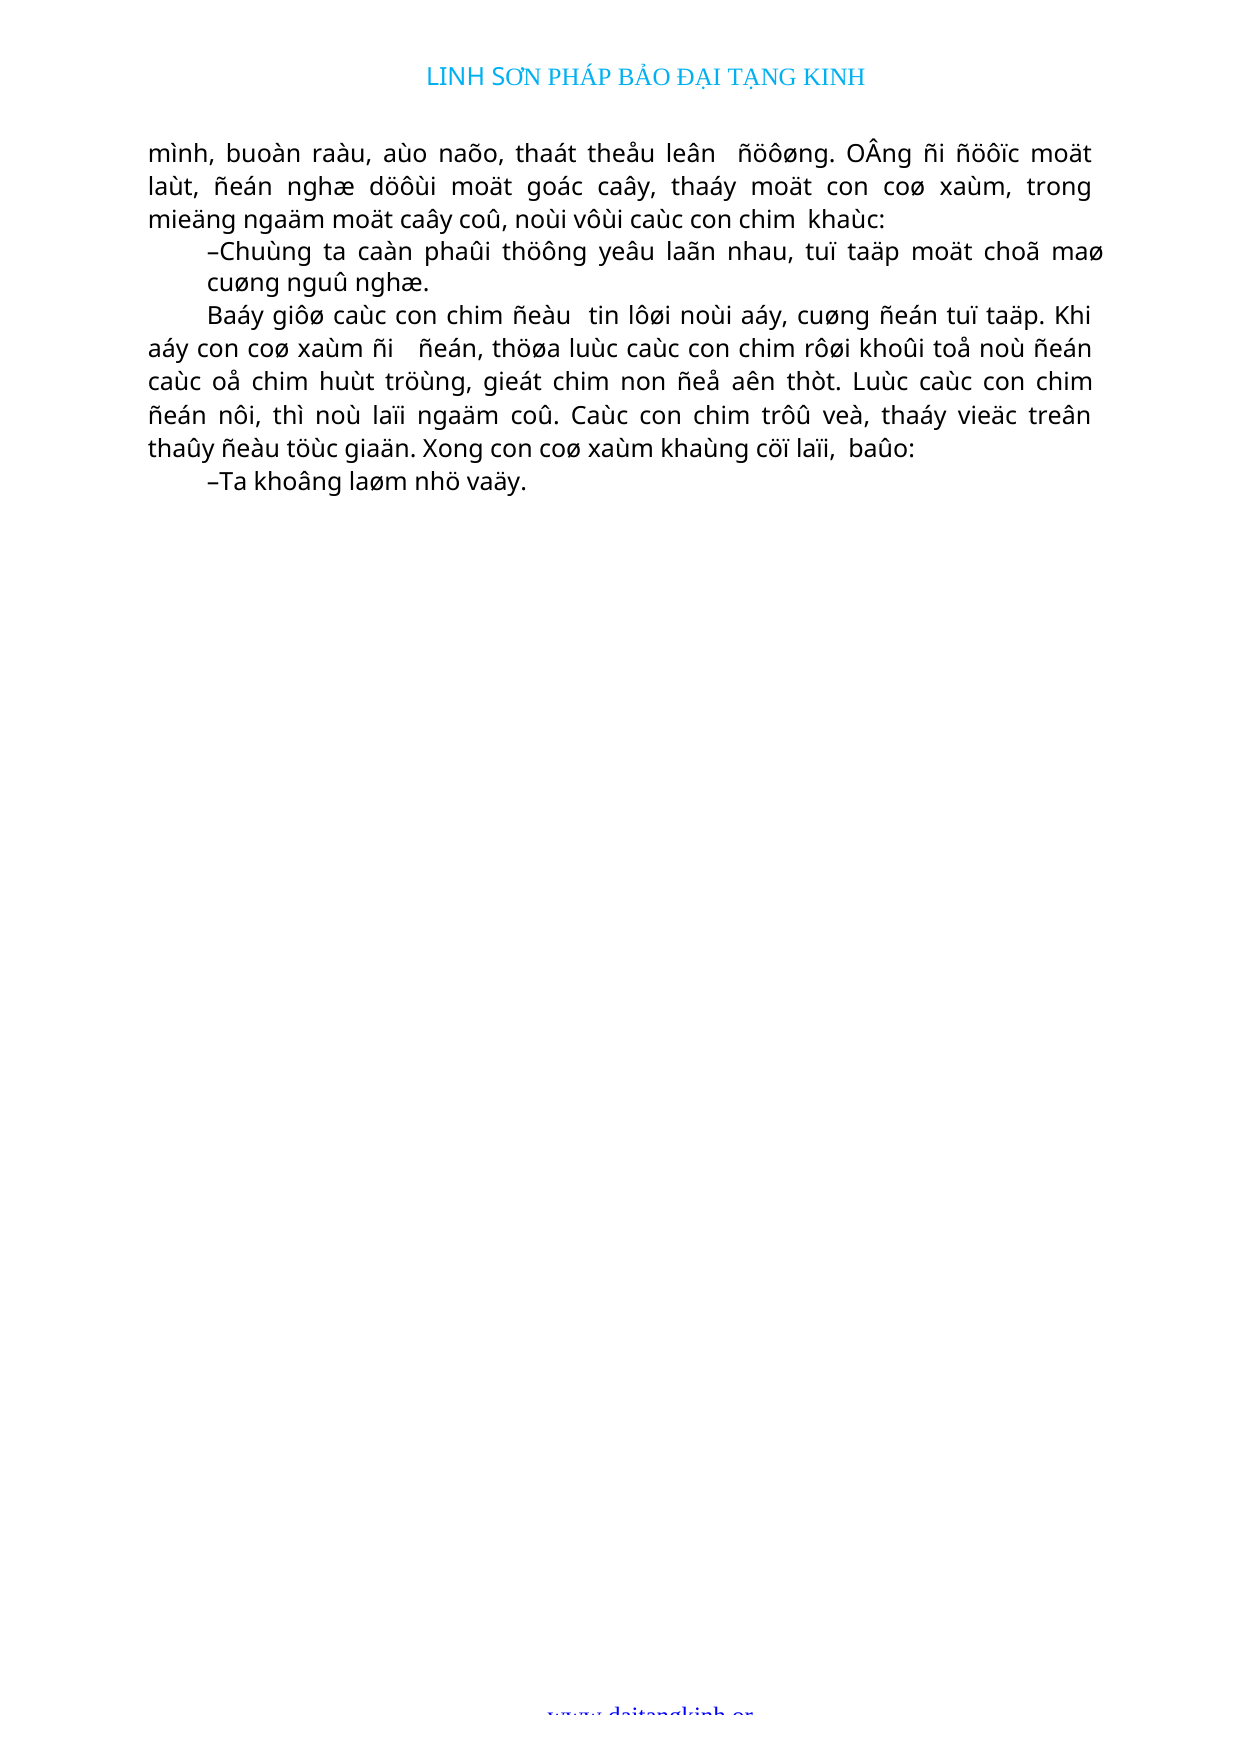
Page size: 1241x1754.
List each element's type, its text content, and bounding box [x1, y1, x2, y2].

text Baáy giôø caùc con chim ñeàu tin lôøi noùi aáy, cuøng ñeán tuï taäp. Khi aáy con coø xaùm ñi ñeán, thöøa luùc caùc con chim rôøi khoûi toå noù ñeán caùc oå chim huùt tröùng, gieát chim non ñeå aên thòt. Luùc caùc con chim ñeán nôi, thì noù laïi ngaäm coû. Caùc con chim trôû veà, thaáy vieäc treân thaûy ñeàu töùc giaän. Xong con coø xaùm khaùng cöï laïi, baûo: [148, 298, 1093, 465]
text –Chuùng ta caàn phaûi thöông yeâu laãn nhau, tuï taäp moät choã maø cuøng nguû nghæ. [207, 236, 1105, 298]
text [148, 135, 1093, 236]
text –Ta khoâng laøm nhö vaäy. [207, 465, 1105, 497]
